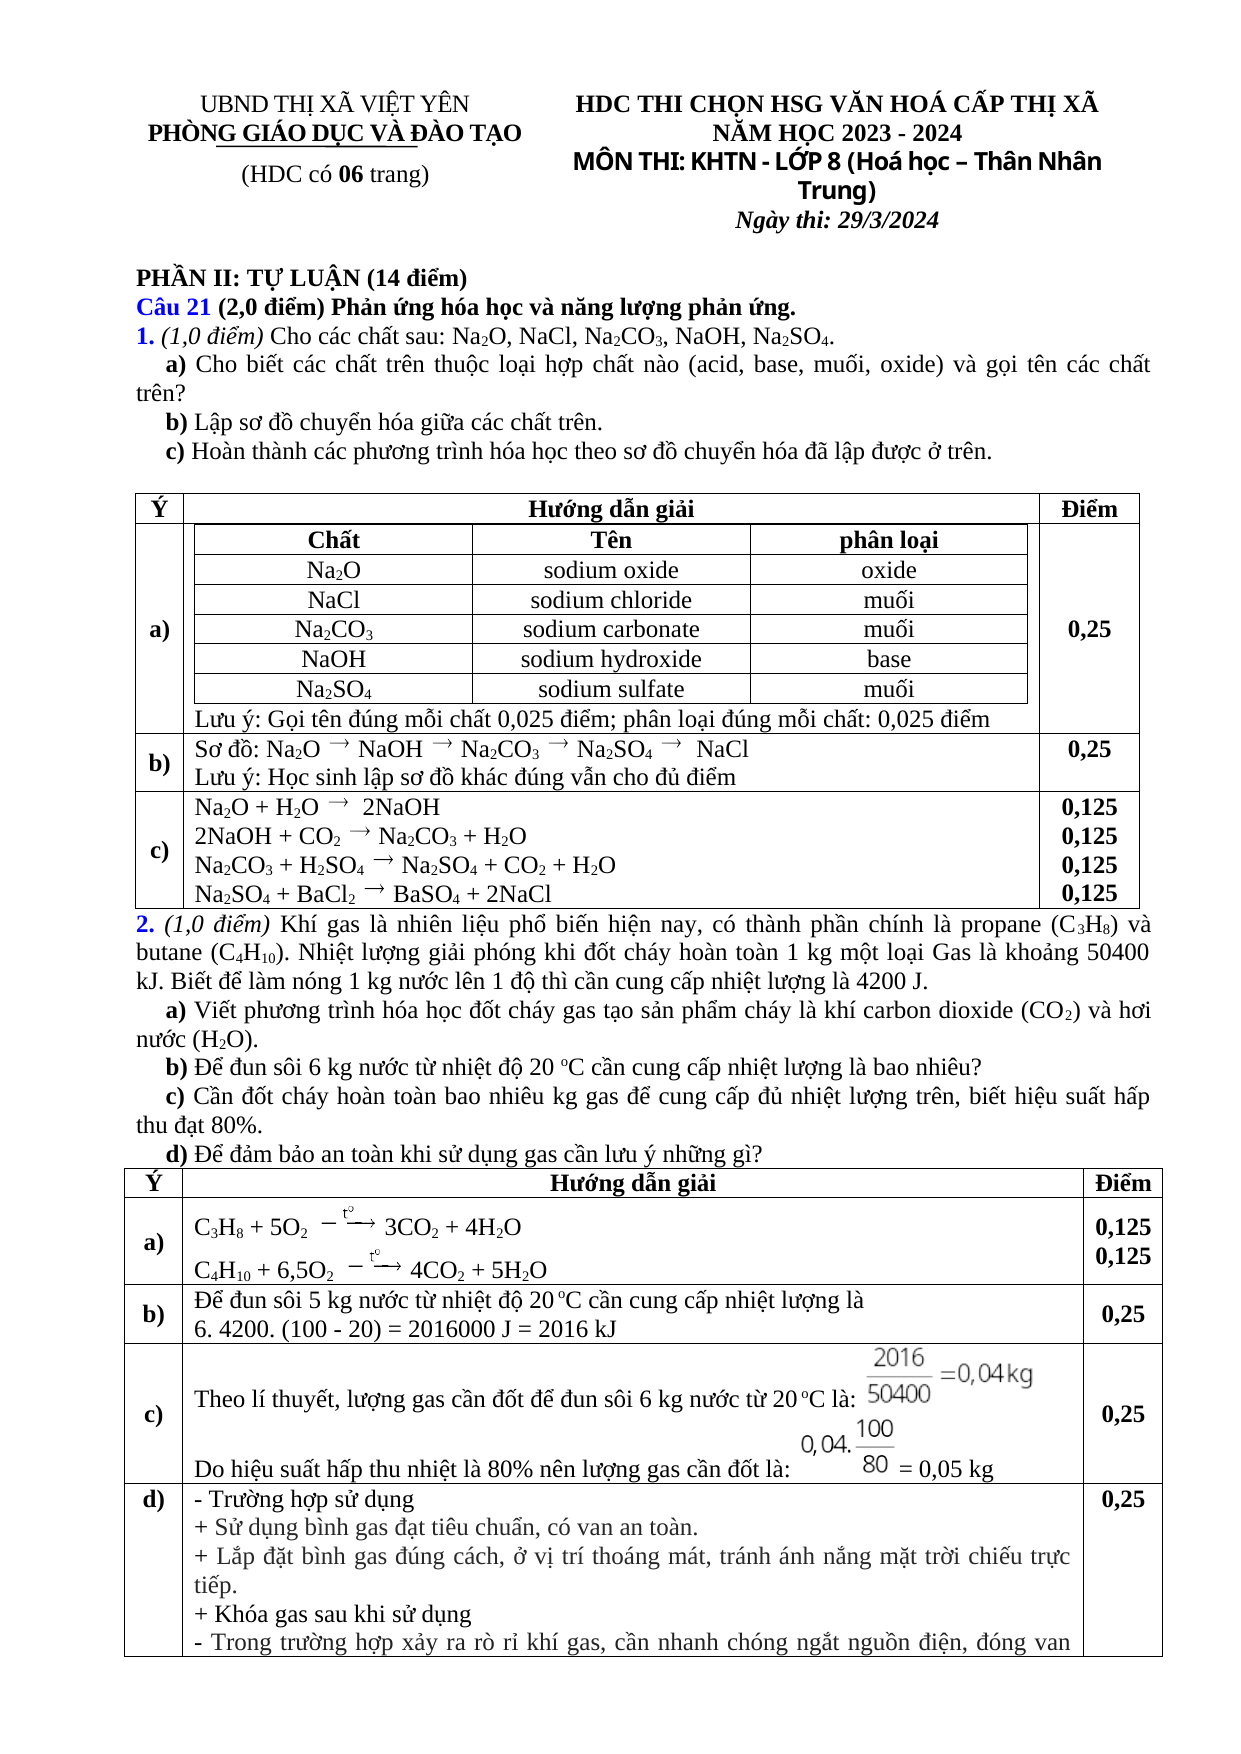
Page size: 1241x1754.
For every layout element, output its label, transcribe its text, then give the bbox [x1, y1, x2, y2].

table_header Ý [136, 494, 183, 523]
table_cell b) [136, 734, 183, 791]
table_cell 0,25 [1040, 524, 1139, 733]
table_header HDC THI CHỌN HSG VĂN HOÁ CẤP THỊ XÃ NĂM HỌC 2023 - 2024 MÔN THI: KHTN - LỚP 8 (Hoá học – Thân Nhân Trung) Ngày thi: 29/3/2024 [535, 89, 1140, 234]
table_header Điểm [1084, 1169, 1162, 1197]
table_header UBND THỊ XÃ VIỆT YÊN PHÒNG GIÁO DỤC VÀ ĐÀO TẠO (HDC có 06 trang) [136, 89, 534, 234]
table_cell 0,25 [1084, 1285, 1162, 1343]
table_header Hướng dẫn giải [183, 1169, 1083, 1197]
table_cell 0,25 [1040, 734, 1139, 791]
text b) Lập sơ đồ chuyển hóa giữa các chất trên. [136, 407, 1152, 436]
table_cell d) [125, 1484, 182, 1656]
table_cell a) [125, 1198, 182, 1284]
table_cell 0,125 0,125 0,125 0,125 [1040, 792, 1139, 908]
table_cell Sơ đồ: Na2O NaOH Na2CO3 Na2SO4 NaCl Lưu ý: Học sinh lập sơ đồ khác đúng vẫn cho đủ điểm [184, 734, 1039, 791]
text Câu 21 (2,0 điểm) Phản ứng hóa học và năng lượng phản ứng. [136, 292, 1152, 321]
table_cell Theo lí thuyết, lượng gas cần đốt để đun sôi 6 kg nước từ 20 oC là: Do hiệu suất hấp thu nhiệt là 80% nên lượng gas cần đốt là: = 0,05 kg [183, 1344, 1083, 1483]
text c) Cần đốt cháy hoàn toàn bao nhiêu kg gas để cung cấp đủ nhiệt lượng trên, biết hiệu suất hấp thu đạt 80%. [136, 1081, 1152, 1139]
table_cell 0,125 0,125 [1084, 1198, 1162, 1284]
table_cell 0,25 [1084, 1484, 1162, 1656]
table_cell Để đun sôi 5 kg nước từ nhiệt độ 20 oC cần cung cấp nhiệt lượng là 6. 4200. (100 - 20) = 2016000 J = 2016 kJ [183, 1285, 1083, 1343]
table_header Điểm [1040, 494, 1139, 523]
table_cell Na2O + H2O 2NaOH 2NaOH + CO2 Na2CO3 + H2O Na2CO3 + H2SO4 Na2SO4 + CO2 + H2O Na2SO4 + BaCl2 BaSO4 + 2NaCl [184, 792, 1039, 908]
text 2. (1,0 điểm) Khí gas là nhiên liệu phổ biến hiện nay, có thành phần chính là propane (C3H8) và butane (C4H10). Nhiệt lượng giải phóng khi đốt cháy hoàn toàn 1 kg một loại Gas là khoảng 50400 kJ. Biết để làm nóng 1 kg nước lên 1 độ thì cần cung cấp nhiệt lượng là 4200 J. [136, 909, 1152, 995]
table_header Hướng dẫn giải [184, 494, 1039, 523]
text b) Để đun sôi 6 kg nước từ nhiệt độ 20 oC cần cung cấp nhiệt lượng là bao nhiêu? [136, 1052, 1152, 1081]
text a) Viết phương trình hóa học đốt cháy gas tạo sản phẩm cháy là khí carbon dioxide (CO2) và hơi nước (H2O). [136, 995, 1152, 1052]
table_cell b) [125, 1285, 182, 1343]
text d) Để đảm bảo an toàn khi sử dụng gas cần lưu ý những gì? [136, 1139, 1152, 1167]
text c) Hoàn thành các phương trình hóa học theo sơ đồ chuyển hóa đã lập được ở trên. [136, 436, 1152, 464]
table_cell 0,25 [1084, 1344, 1162, 1483]
table_cell c) [125, 1344, 182, 1483]
table_cell c) [136, 792, 183, 908]
table_cell C3H8 + 5O2 3CO2 + 4H2O C4H10 + 6,5O2 4CO2 + 5H2O [183, 1198, 1083, 1284]
text PHẦN II: TỰ LUẬN (14 điểm) [136, 263, 1152, 292]
text a) Cho biết các chất trên thuộc loại hợp chất nào (acid, base, muối, oxide) và gọi tên các chất trên? [136, 349, 1152, 407]
table_cell a) [136, 524, 183, 733]
table_header Ý [125, 1169, 182, 1197]
text 1. (1,0 điểm) Cho các chất sau: Na2O, NaCl, Na2CO3, NaOH, Na2SO4. [136, 321, 1152, 349]
table_cell Lưu ý: Gọi tên đúng mỗi chất 0,025 điểm; phân loại đúng mỗi chất: 0,025 điểm [184, 524, 1039, 733]
